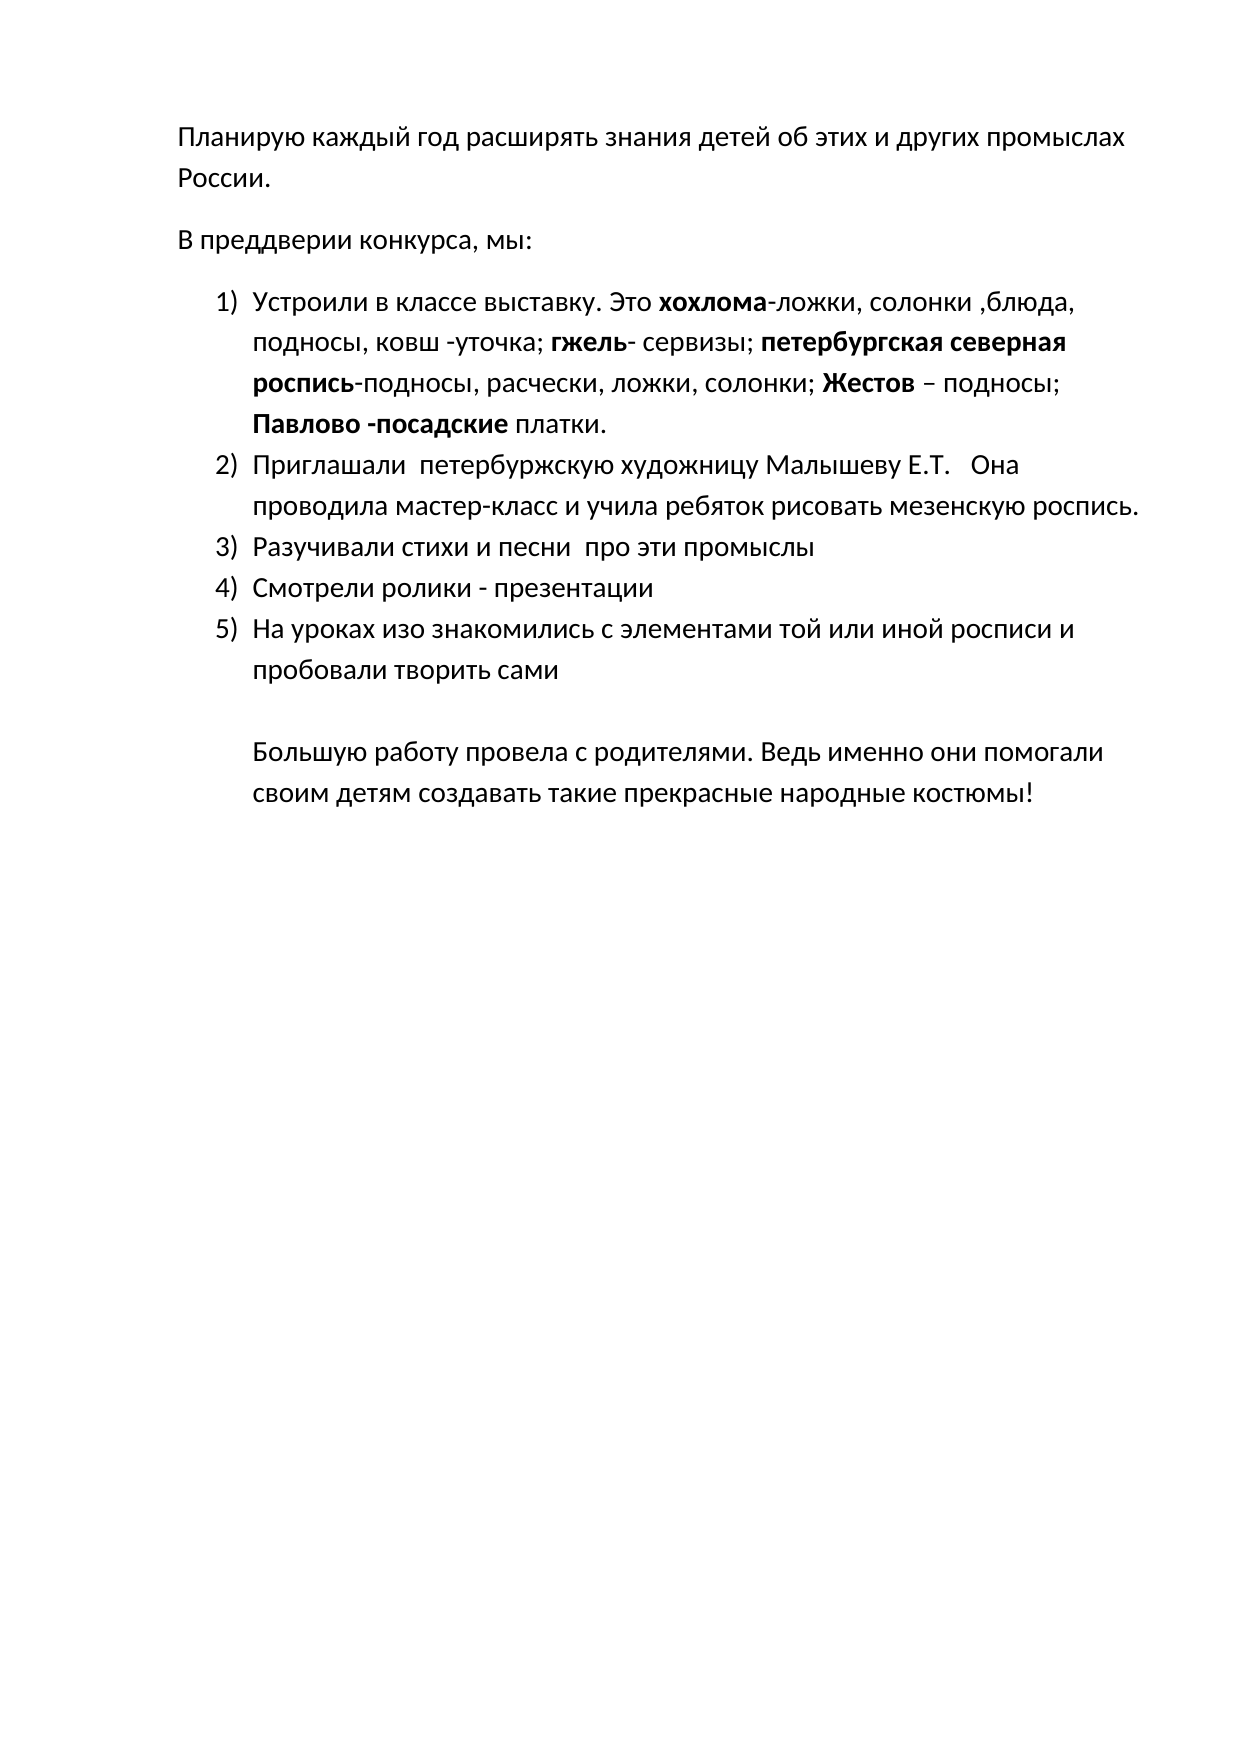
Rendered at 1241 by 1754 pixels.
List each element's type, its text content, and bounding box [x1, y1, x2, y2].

list Приглашали петербуржскую художницу Малышеву Е.Т. Она проводила мастер-класс и учила ребяток рисовать мезенскую роспись. [215, 446, 1152, 523]
list Смотрели ролики - презентации [215, 569, 1152, 605]
text Планирую каждый год расширять знания детей об этих и других промыслах России. [177, 118, 1152, 195]
list Большую работу провела с родителями. Ведь именно они помогали своим детям создавать такие прекрасные народные костюмы! [252, 733, 1152, 809]
list На уроках изо знакомились с элементами той или иной росписи и пробовали творить сами [215, 610, 1152, 687]
list Разучивали стихи и песни про эти промыслы [215, 528, 1152, 564]
text В преддверии конкурса, мы: [177, 221, 1152, 256]
list Устроили в классе выставку. Это хохлома-ложки, солонки ,блюда, подносы, ковш -уточка; гжель- сервизы; петербургская северная роспись-подносы, расчески, ложки, солонки; Жестов – подносы; Павлово -посадские платки. [215, 283, 1152, 441]
